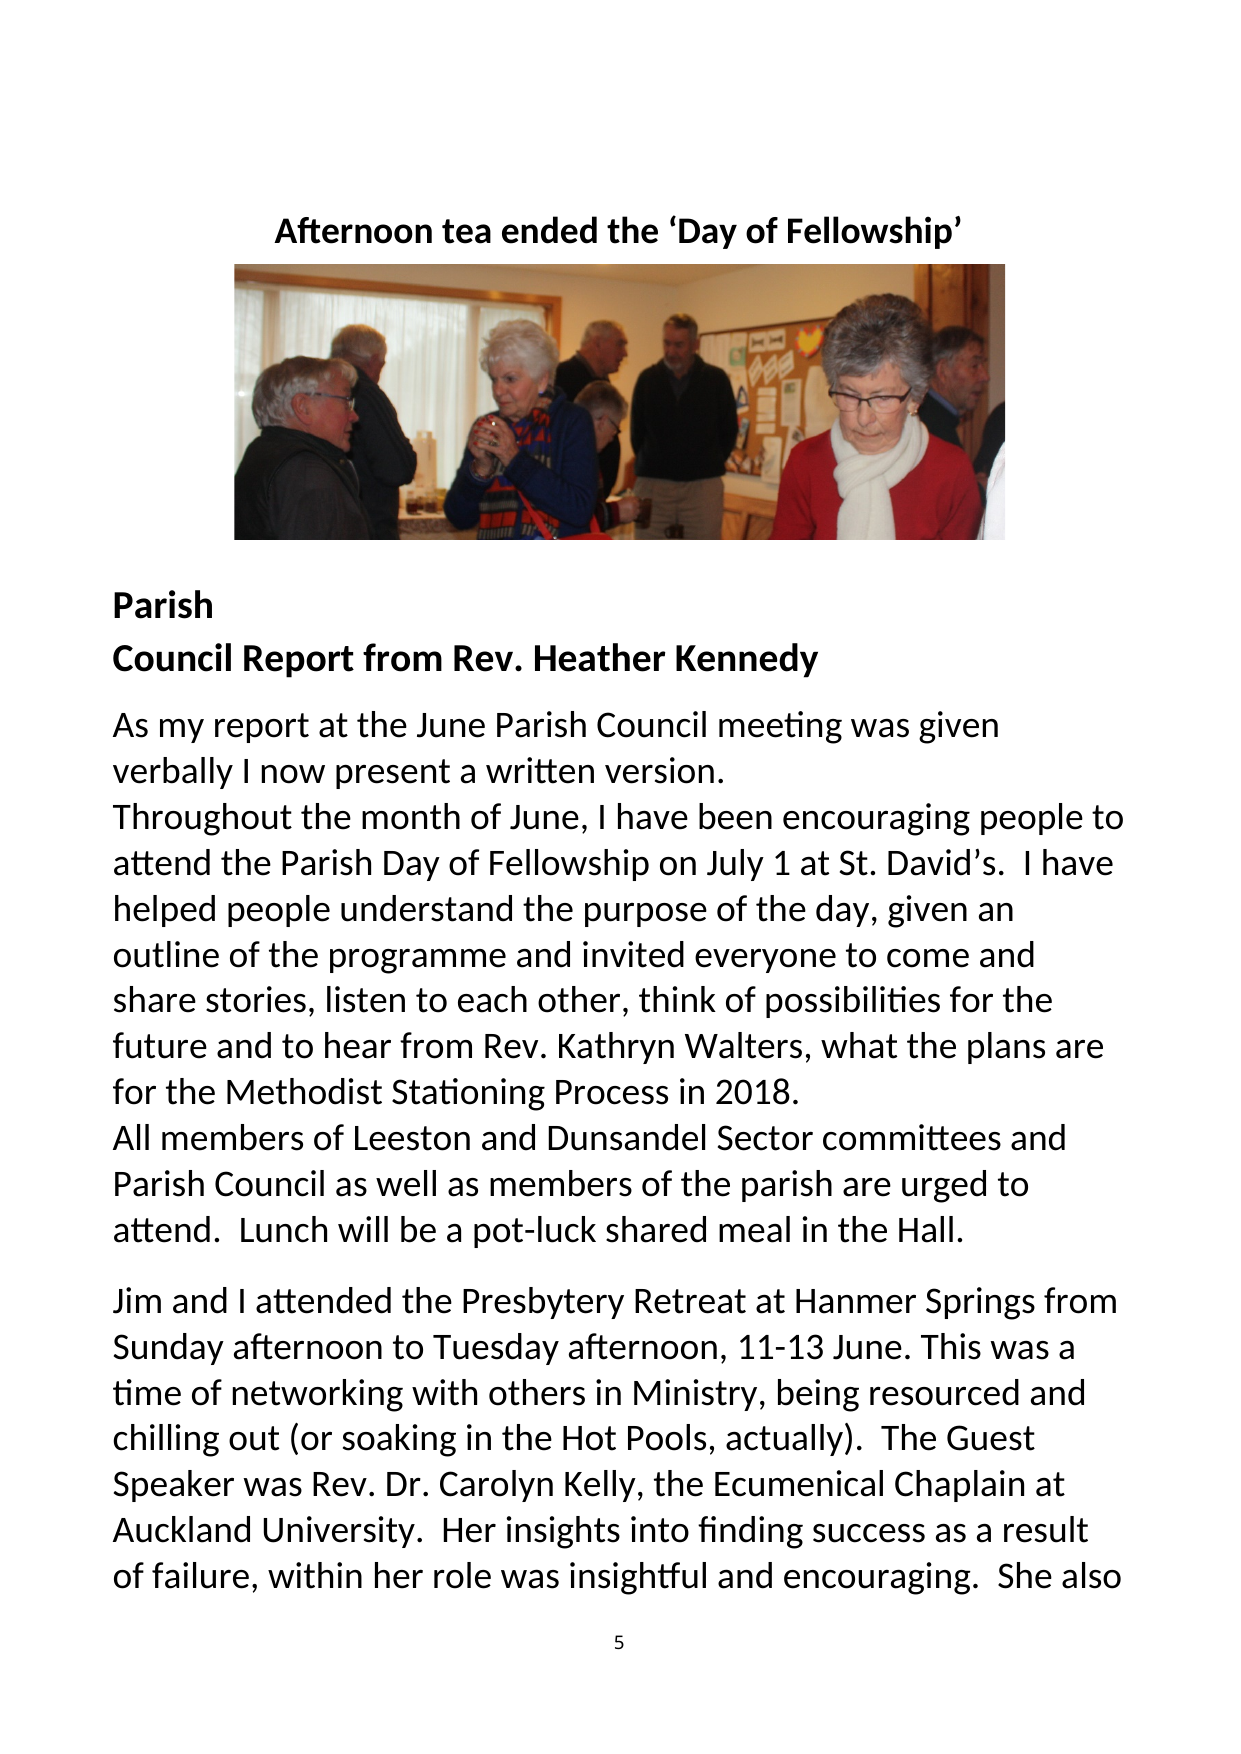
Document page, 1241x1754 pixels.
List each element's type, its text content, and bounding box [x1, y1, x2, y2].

picture [233, 264, 1007, 542]
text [112, 1277, 1128, 1598]
text Afternoon tea ended the ‘Day of Fellowship’ [112, 207, 1125, 253]
text As my report at the June Parish Council meeting was given verbally I now present a written version. [112, 701, 1128, 793]
text Throughout the month of June, I have been encouraging people to attend the Parish Day of Fellowship on July 1 at St. David’s. I have helped people understand the purpose of the day, given an outline of the programme and invited everyone to come and share stories, listen to each other, think of possibilities for the future and to hear from Rev. Kathryn Walters, what the plans are for the Methodist Stationing Process in 2018. [112, 793, 1128, 1114]
text Parish Council Report from Rev. Heather Kennedy [112, 580, 1128, 681]
text All members of Leeston and Dunsandel Sector committees and Parish Council as well as members of the parish are urged to attend. Lunch will be a pot-luck shared meal in the Hall. [112, 1114, 1128, 1251]
